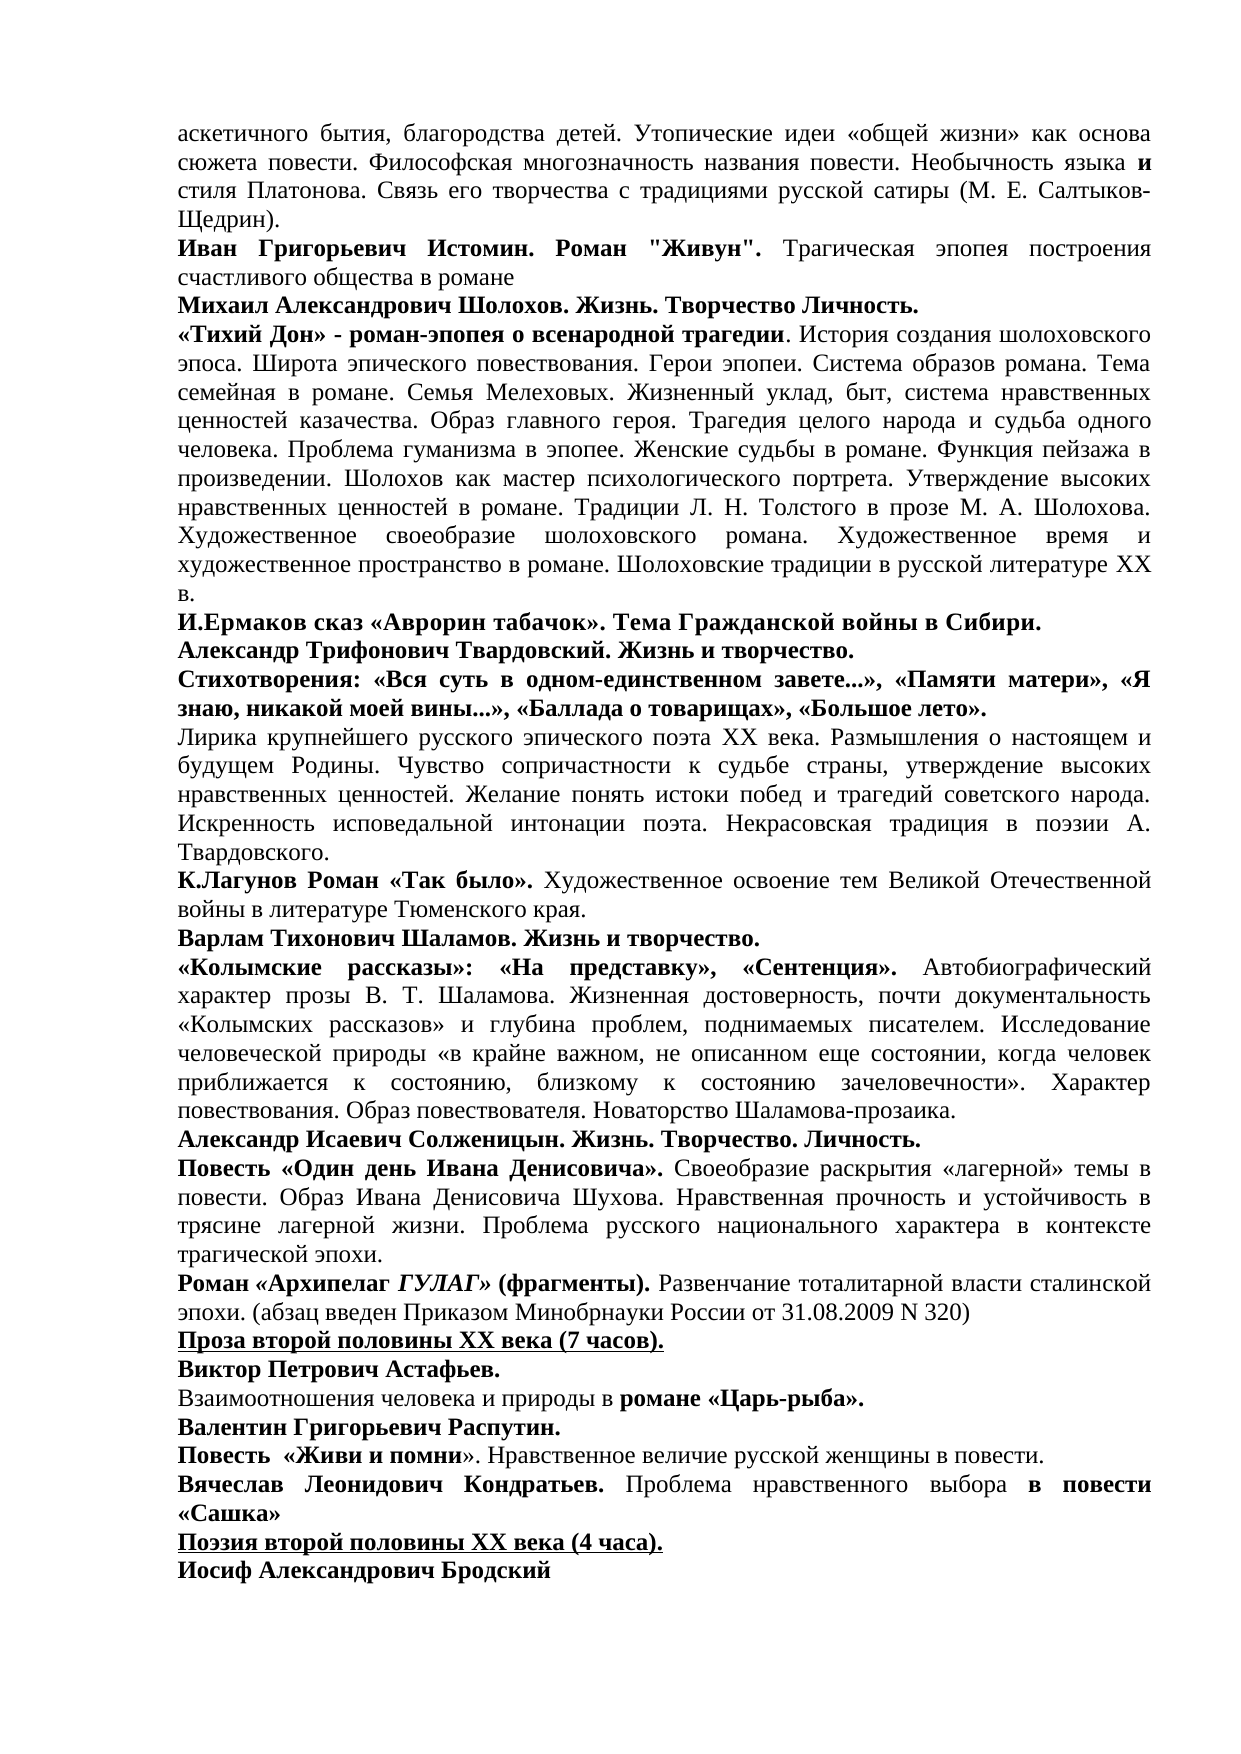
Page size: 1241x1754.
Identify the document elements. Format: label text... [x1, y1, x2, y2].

text К.Лагунов Роман «Так было». Художественное освоение тем Великой Отечественной войны в литературе Тюменского края. [177, 866, 1152, 923]
text Варлам Тихонович Шаламов. Жизнь и творчество. [177, 923, 1152, 952]
text «Тихий Дон» - роман-эпопея о всенародной трагедии. История создания шолоховского эпоса. Широта эпического повествования. Герои эпопеи. Система образов романа. Тема семейная в романе. Семья Мелеховых. Жизненный уклад, быт, система нравственных ценностей казачества. Образ главного героя. Трагедия целого народа и судьба одного человека. Проблема гуманизма в эпопее. Женские судьбы в романе. Функция пейзажа в произведении. Шолохов как мастер психологического портрета. Утверждение высоких нравственных ценностей в романе. Традиции Л. Н. Толстого в прозе М. А. Шолохова. Художественное своеобразие шолоховского романа. Художественное время и художественное пространство в романе. Шолоховские традиции в русской литературе XX в. [177, 319, 1152, 607]
text Проза второй половины XX века (7 часов). [177, 1326, 1152, 1354]
text Повесть «Один день Ивана Денисовича». Своеобразие раскрытия «лагерной» темы в повести. Образ Ивана Денисовича Шухова. Нравственная прочность и устойчивость в трясине лагерной жизни. Проблема русского национального характера в контексте трагической эпохи. [177, 1153, 1152, 1268]
text Взаимоотношения человека и природы в романе «Царь-рыба». [177, 1383, 1152, 1412]
text Виктор Петрович Астафьев. [177, 1354, 1152, 1383]
text Роман «Архипелаг ГУЛАГ» (фрагменты). Развенчание тоталитарной власти сталинской эпохи. (абзац введен Приказом Минобрнауки России от 31.08.2009 N 320) [177, 1268, 1152, 1326]
text Поэзия второй половины XX века (4 часа). [177, 1527, 1152, 1556]
text Повесть «Живи и помни». Нравственное величие русской женщины в повести. [177, 1441, 1152, 1469]
text Лирика крупнейшего русского эпического поэта XX века. Размышления о настоящем и будущем Родины. Чувство сопричастности к судьбе страны, утверждение высоких нравственных ценностей. Желание понять истоки побед и трагедий советского народа. Искренность исповедальной интонации поэта. Некрасовская традиция в поэзии А. Твардовского. [177, 722, 1152, 866]
text Стихотворения: «Вся суть в одном-единственном завете...», «Памяти матери», «Я знаю, никакой моей вины...», «Баллада о товарищах», «Большое лето». [177, 664, 1152, 722]
text И.Ермаков сказ «Аврорин табачок». Тема Гражданской войны в Сибири. [177, 607, 1152, 636]
text Валентин Григорьевич Распутин. [177, 1412, 1152, 1441]
text Александр Исаевич Солженицын. Жизнь. Творчество. Личность. [177, 1124, 1152, 1153]
text Вячеслав Леонидович Кондратьев. Проблема нравственного выбора в повести «Сашка» [177, 1469, 1152, 1527]
text «Колымские рассказы»: «На представку», «Сентенция». Автобиографический характер прозы В. Т. Шаламова. Жизненная достоверность, почти документальность «Колымских рассказов» и глубина проблем, поднимаемых писателем. Исследование человеческой природы «в крайне важном, не описанном еще состоянии, когда человек приближается к состоянию, близкому к состоянию зачеловечности». Характер повествования. Образ повествователя. Новаторство Шаламова-прозаика. [177, 952, 1152, 1124]
text Михаил Александрович Шолохов. Жизнь. Творчество Личность. [177, 291, 1152, 319]
text Иван Григорьевич Истомин. Роман "Живун". Трагическая эпопея построения счастливого общества в романе [177, 233, 1152, 291]
text Иосиф Александрович Бродский [177, 1556, 1152, 1584]
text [177, 118, 1152, 233]
text Александр Трифонович Твардовский. Жизнь и творчество. [177, 636, 1152, 664]
